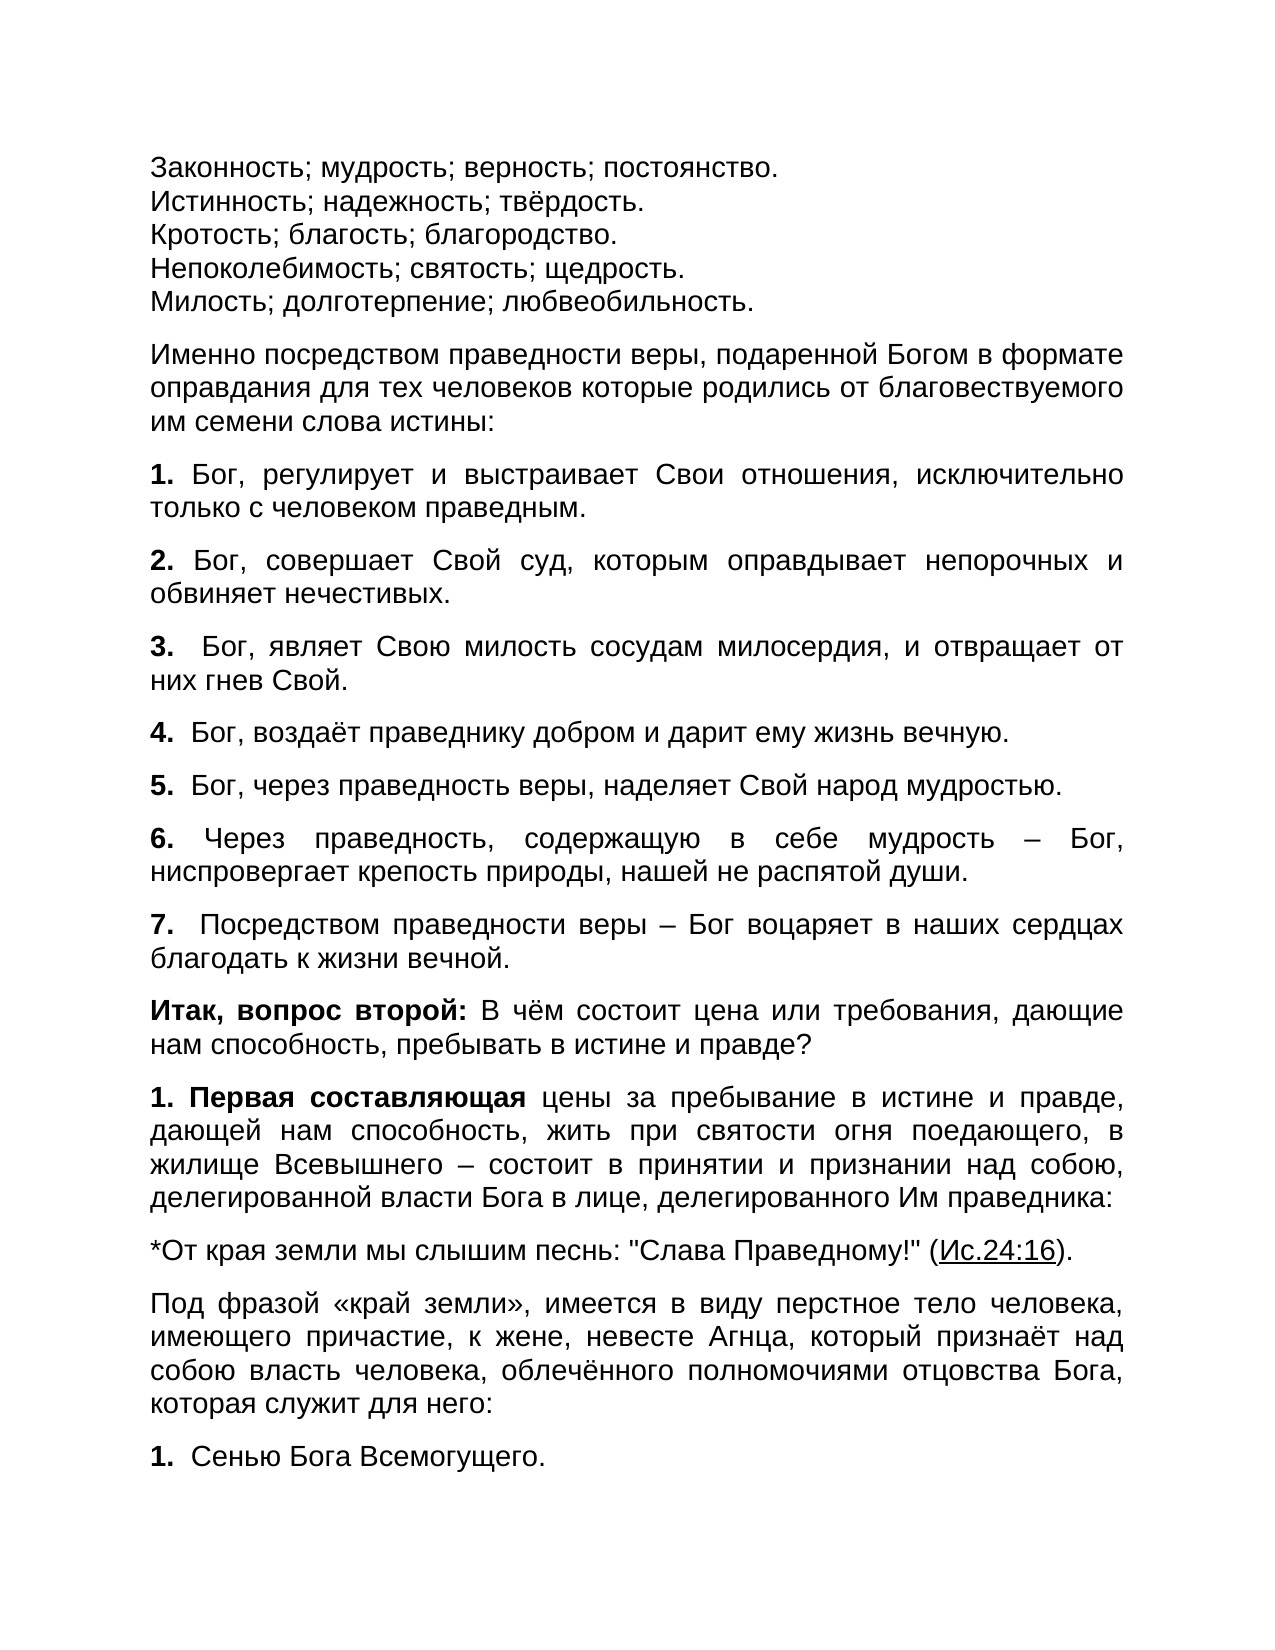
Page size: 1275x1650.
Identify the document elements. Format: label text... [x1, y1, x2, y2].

text 6. Через праведность, содержащую в себе мудрость – Бог, ниспровергает крепость природы, нашей не распятой души. [150, 821, 1125, 888]
text 1. Первая составляющая цены за пребывание в истине и правде, дающей нам способность, жить при святости огня поедающего, в жилище Всевышнего – состоит в принятии и признании над собою, делегированной власти Бога в лице, делегированного Им праведника: [150, 1079, 1125, 1214]
text *От края земли мы слышим песнь: "Слава Праведному!" (Ис.24:16). [150, 1233, 1125, 1266]
text 1. Сенью Бога Всемогущего. [150, 1439, 1125, 1472]
text Под фразой «край земли», имеется в виду перстное тело человека, имеющего причастие, к жене, невесте Агнца, который признаёт над собою власть человека, облечённого полномочиями отцовства Бога, которая служит для него: [150, 1286, 1125, 1420]
text Непоколебимость; святость; щедрость. [150, 251, 1125, 284]
text Истинность; надежность; твёрдость. [150, 183, 1125, 217]
text 4. Бог, воздаёт праведнику добром и дарит ему жизнь вечную. [150, 715, 1125, 749]
text Именно посредством праведности веры, подаренной Богом в формате оправдания для тех человеков которые родились от благовествуемого им семени слова истины: [150, 337, 1125, 437]
text 2. Бог, совершает Свой суд, которым оправдывает непорочных и обвиняет нечестивых. [150, 543, 1125, 610]
text 7. Посредством праведности веры – Бог воцаряет в наших сердцах благодать к жизни вечной. [150, 907, 1125, 974]
text Итак, вопрос второй: В чём состоит цена или требования, дающие нам способность, пребывать в истине и правде? [150, 993, 1125, 1060]
text Милость; долготерпение; любвеобильность. [150, 284, 1125, 318]
text Законность; мудрость; верность; постоянство. [150, 150, 1125, 183]
text 5. Бог, через праведность веры, наделяет Свой народ мудростью. [150, 768, 1125, 802]
text 3. Бог, являет Свою милость сосудам милосердия, и отвращает от них гнев Свой. [150, 629, 1125, 696]
text 1. Бог, регулирует и выстраивает Свои отношения, исключительно только с человеком праведным. [150, 457, 1125, 524]
text Кротость; благость; благородство. [150, 217, 1125, 251]
